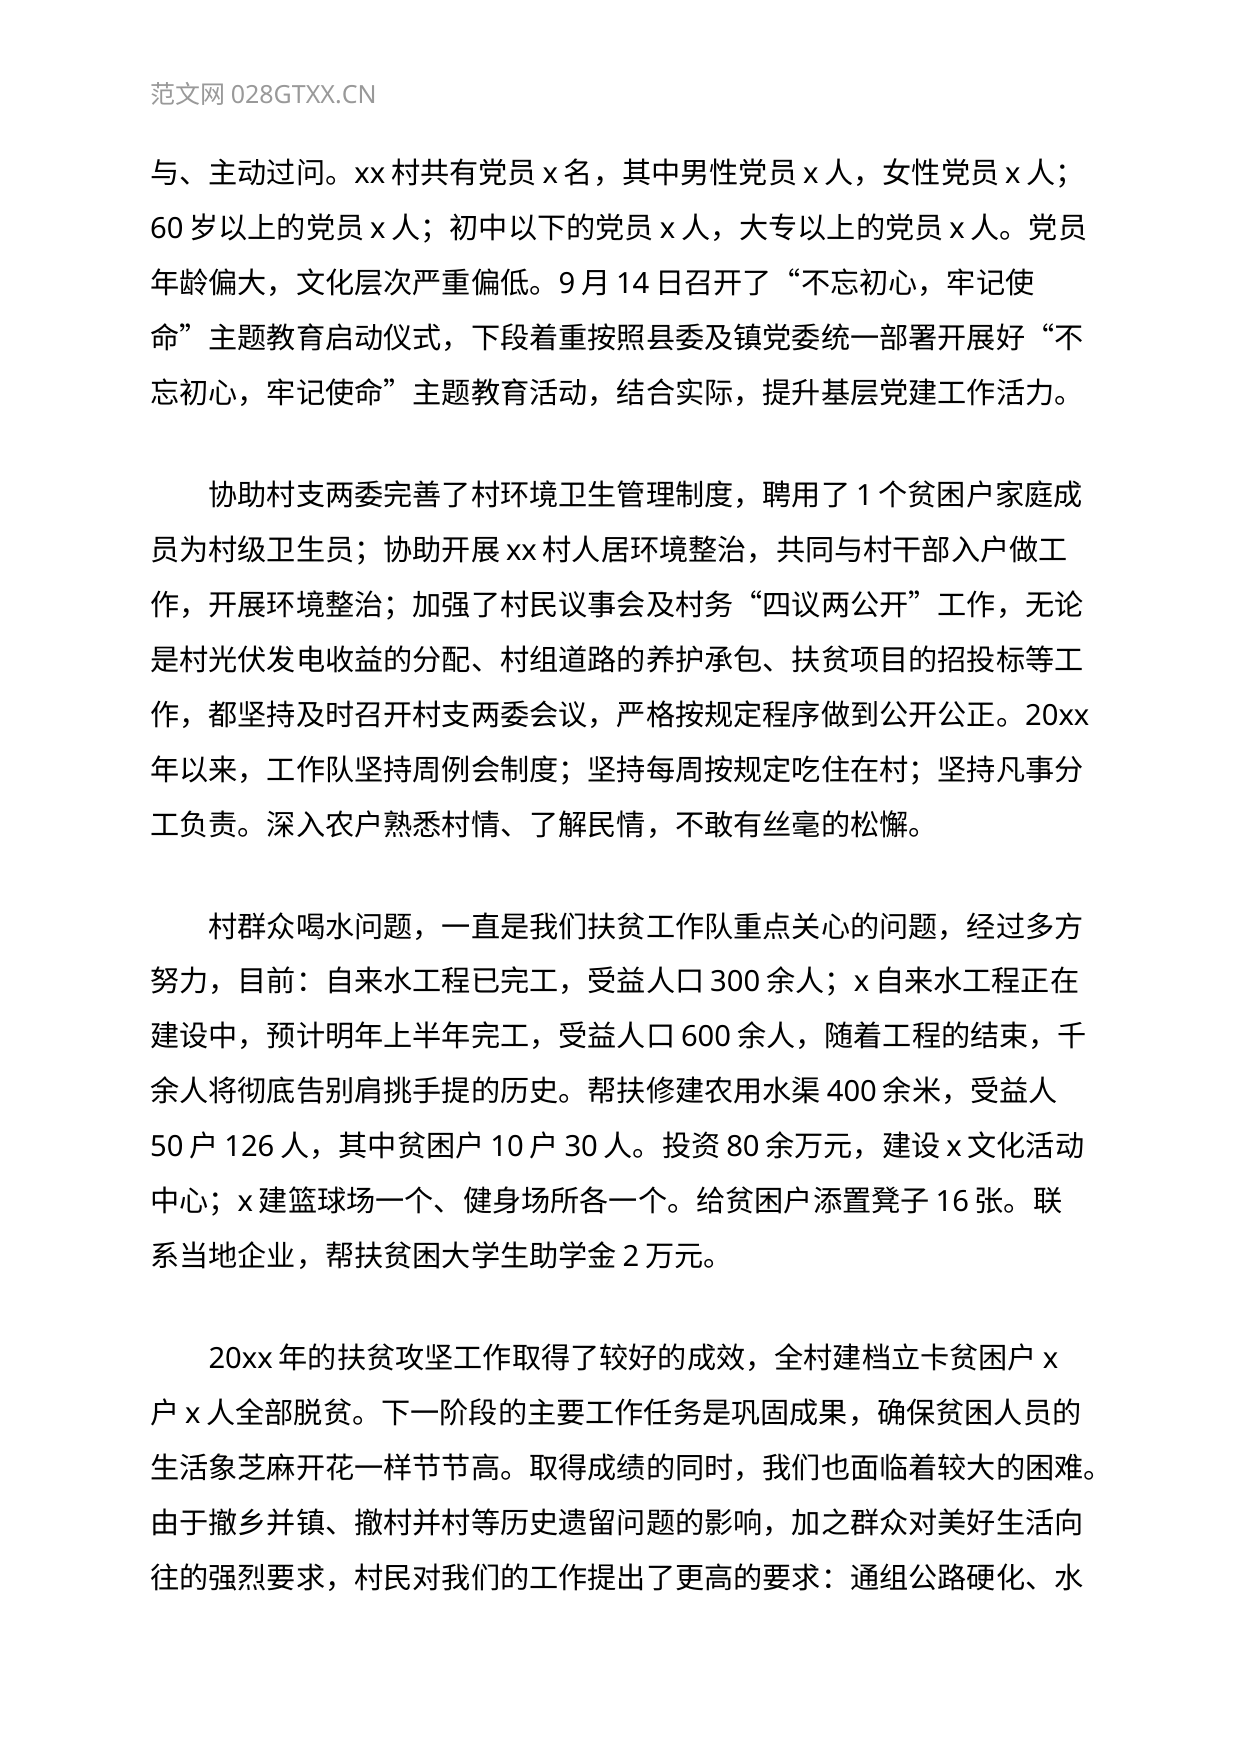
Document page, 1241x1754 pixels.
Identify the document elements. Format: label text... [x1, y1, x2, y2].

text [150, 150, 1090, 412]
text 村群众喝水问题，一直是我们扶贫工作队重点关心的问题，经过多方努力，目前：自来水工程已完工，受益人口300余人；x自来水工程正在建设中，预计明年上半年完工，受益人口600余人，随着工程的结束，千余人将彻底告别肩挑手提的历史。帮扶修建农用水渠400余米，受益人50户126人，其中贫困户10户30人。投资80余万元，建设x文化活动中心；x建篮球场一个、健身场所各一个。给贫困户添置凳子16张。联系当地企业，帮扶贫困大学生助学金2万元。 [150, 903, 1090, 1275]
text 协助村支两委完善了村环境卫生管理制度，聘用了1个贫困户家庭成员为村级卫生员；协助开展xx村人居环境整治，共同与村干部入户做工作，开展环境整治；加强了村民议事会及村务“四议两公开”工作，无论是村光伏发电收益的分配、村组道路的养护承包、扶贫项目的招投标等工作，都坚持及时召开村支两委会议，严格按规定程序做到公开公正。20xx年以来，工作队坚持周例会制度；坚持每周按规定吃住在村；坚持凡事分工负责。深入农户熟悉村情、了解民情，不敢有丝毫的松懈。 [150, 472, 1090, 844]
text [150, 1335, 1090, 1597]
